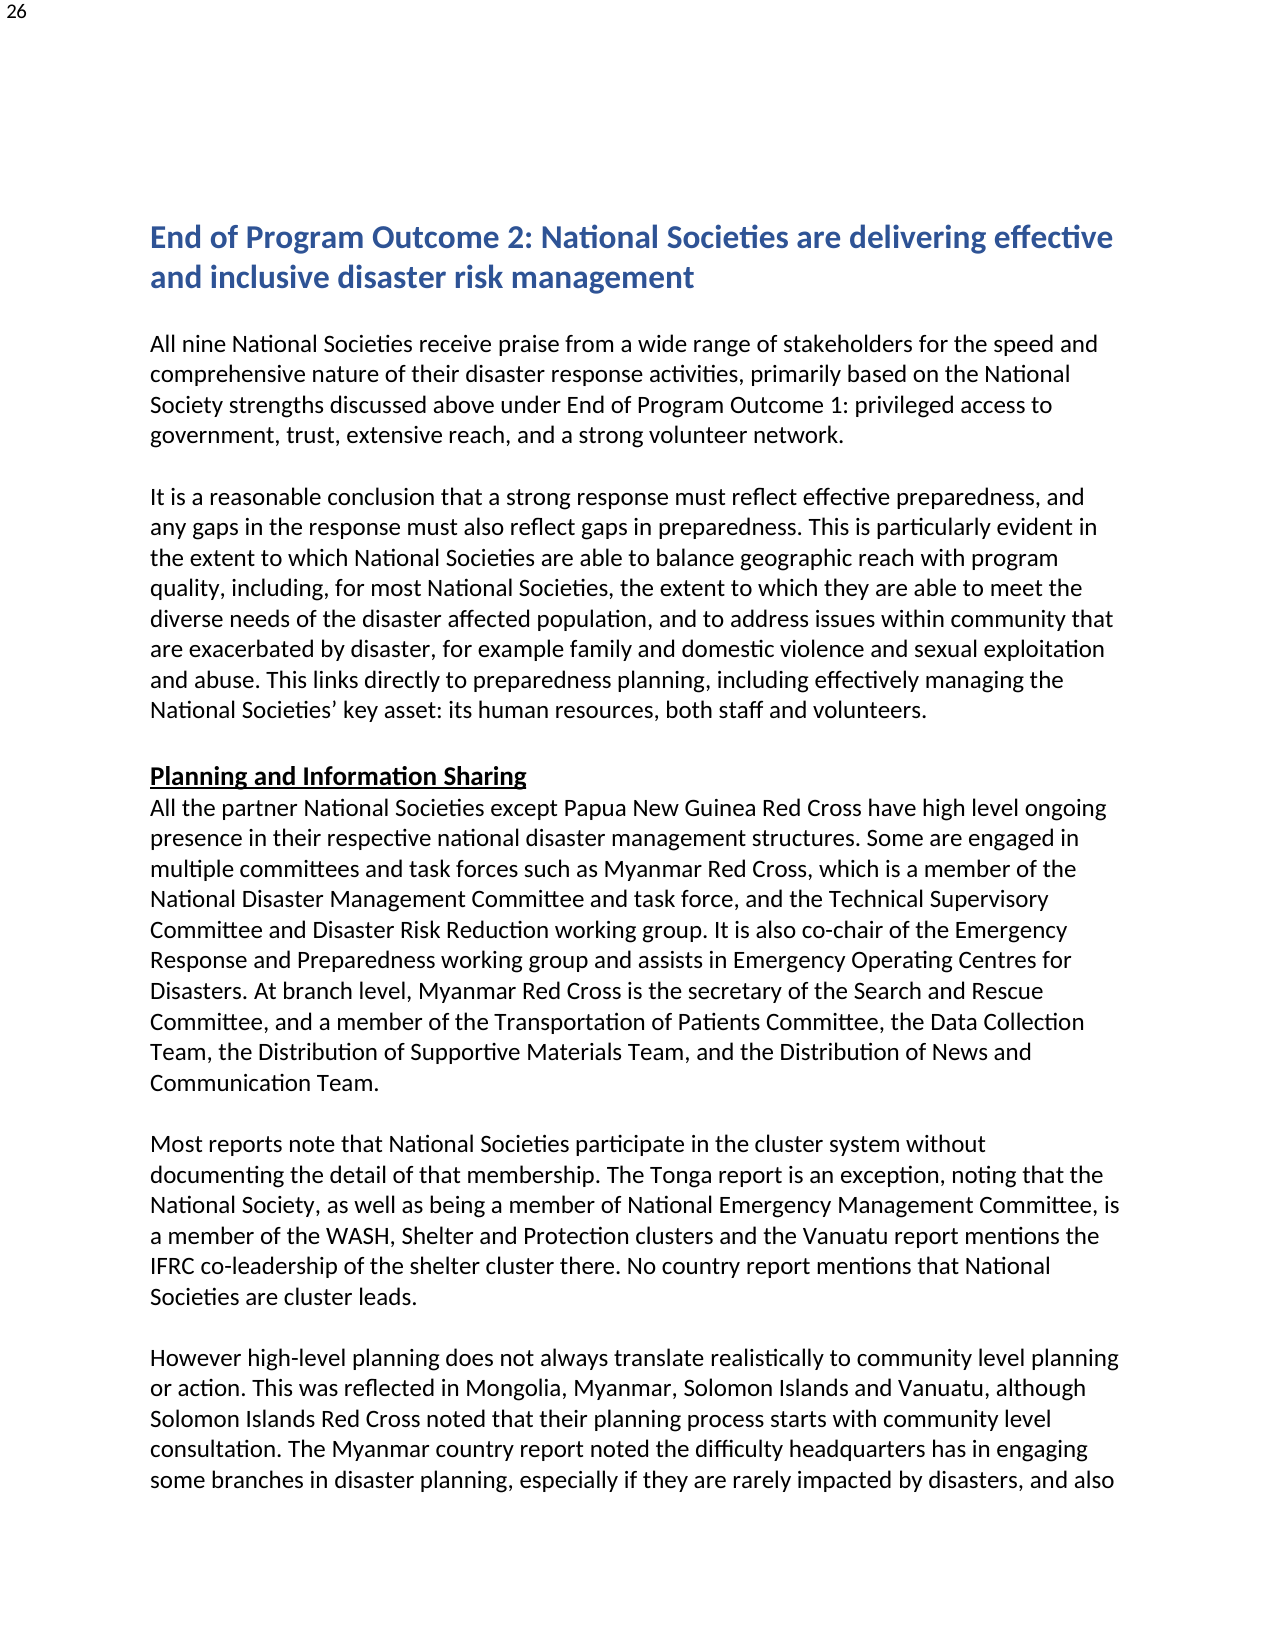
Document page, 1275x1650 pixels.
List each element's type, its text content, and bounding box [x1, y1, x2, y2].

text It is a reasonable conclusion that a strong response must reflect effective preparedness, and any gaps in the response must also reflect gaps in preparedness. This is particularly evident in the extent to which National Societies are able to balance geographic reach with program quality, including, for most National Societies, the extent to which they are able to meet the diverse needs of the disaster affected population, and to address issues within community that are exacerbated by disaster, for example family and domestic violence and sexual exploitation and abuse. This links directly to preparedness planning, including effectively managing the National Societies’ key asset: its human resources, both staff and volunteers. [150, 481, 1121, 725]
text All nine National Societies receive praise from a wide range of stakeholders for the speed and comprehensive nature of their disaster response activities, primarily based on the National Society strengths discussed above under End of Program Outcome 1: privileged access to government, trust, extensive reach, and a strong volunteer network. [150, 328, 1126, 450]
subtitle Planning and Information Sharing [150, 759, 1217, 792]
subtitle End of Program Outcome 2: National Societies are delivering effective and inclusive disaster risk management [150, 216, 1126, 297]
text All the partner National Societies except Papua New Guinea Red Cross have high level ongoing presence in their respective national disaster management structures. Some are engaged in multiple committees and task forces such as Myanmar Red Cross, which is a member of the National Disaster Management Committee and task force, and the Technical Supervisory Committee and Disaster Risk Reduction working group. It is also co-chair of the Emergency Response and Preparedness working group and assists in Emergency Operating Centres for Disasters. At branch level, Myanmar Red Cross is the secretary of the Search and Rescue Committee, and a member of the Transportation of Patients Committee, the Data Collection Team, the Distribution of Supportive Materials Team, and the Distribution of News and Communication Team. [150, 792, 1126, 1097]
text However high-level planning does not always translate realistically to community level planning or action. This was reflected in Mongolia, Myanmar, Solomon Islands and Vanuatu, although Solomon Islands Red Cross noted that their planning process starts with community level consultation. The Myanmar country report noted the difficulty headquarters has in engaging some branches in disaster planning, especially if they are rarely impacted by disasters, and also [150, 1342, 1126, 1494]
text Most reports note that National Societies participate in the cluster system without documenting the detail of that membership. The Tonga report is an exception, noting that the National Society, as well as being a member of National Emergency Management Committee, is a member of the WASH, Shelter and Protection clusters and the Vanuatu report mentions the IFRC co-leadership of the shelter cluster there. No country report mentions that National Societies are cluster leads. [150, 1128, 1121, 1311]
